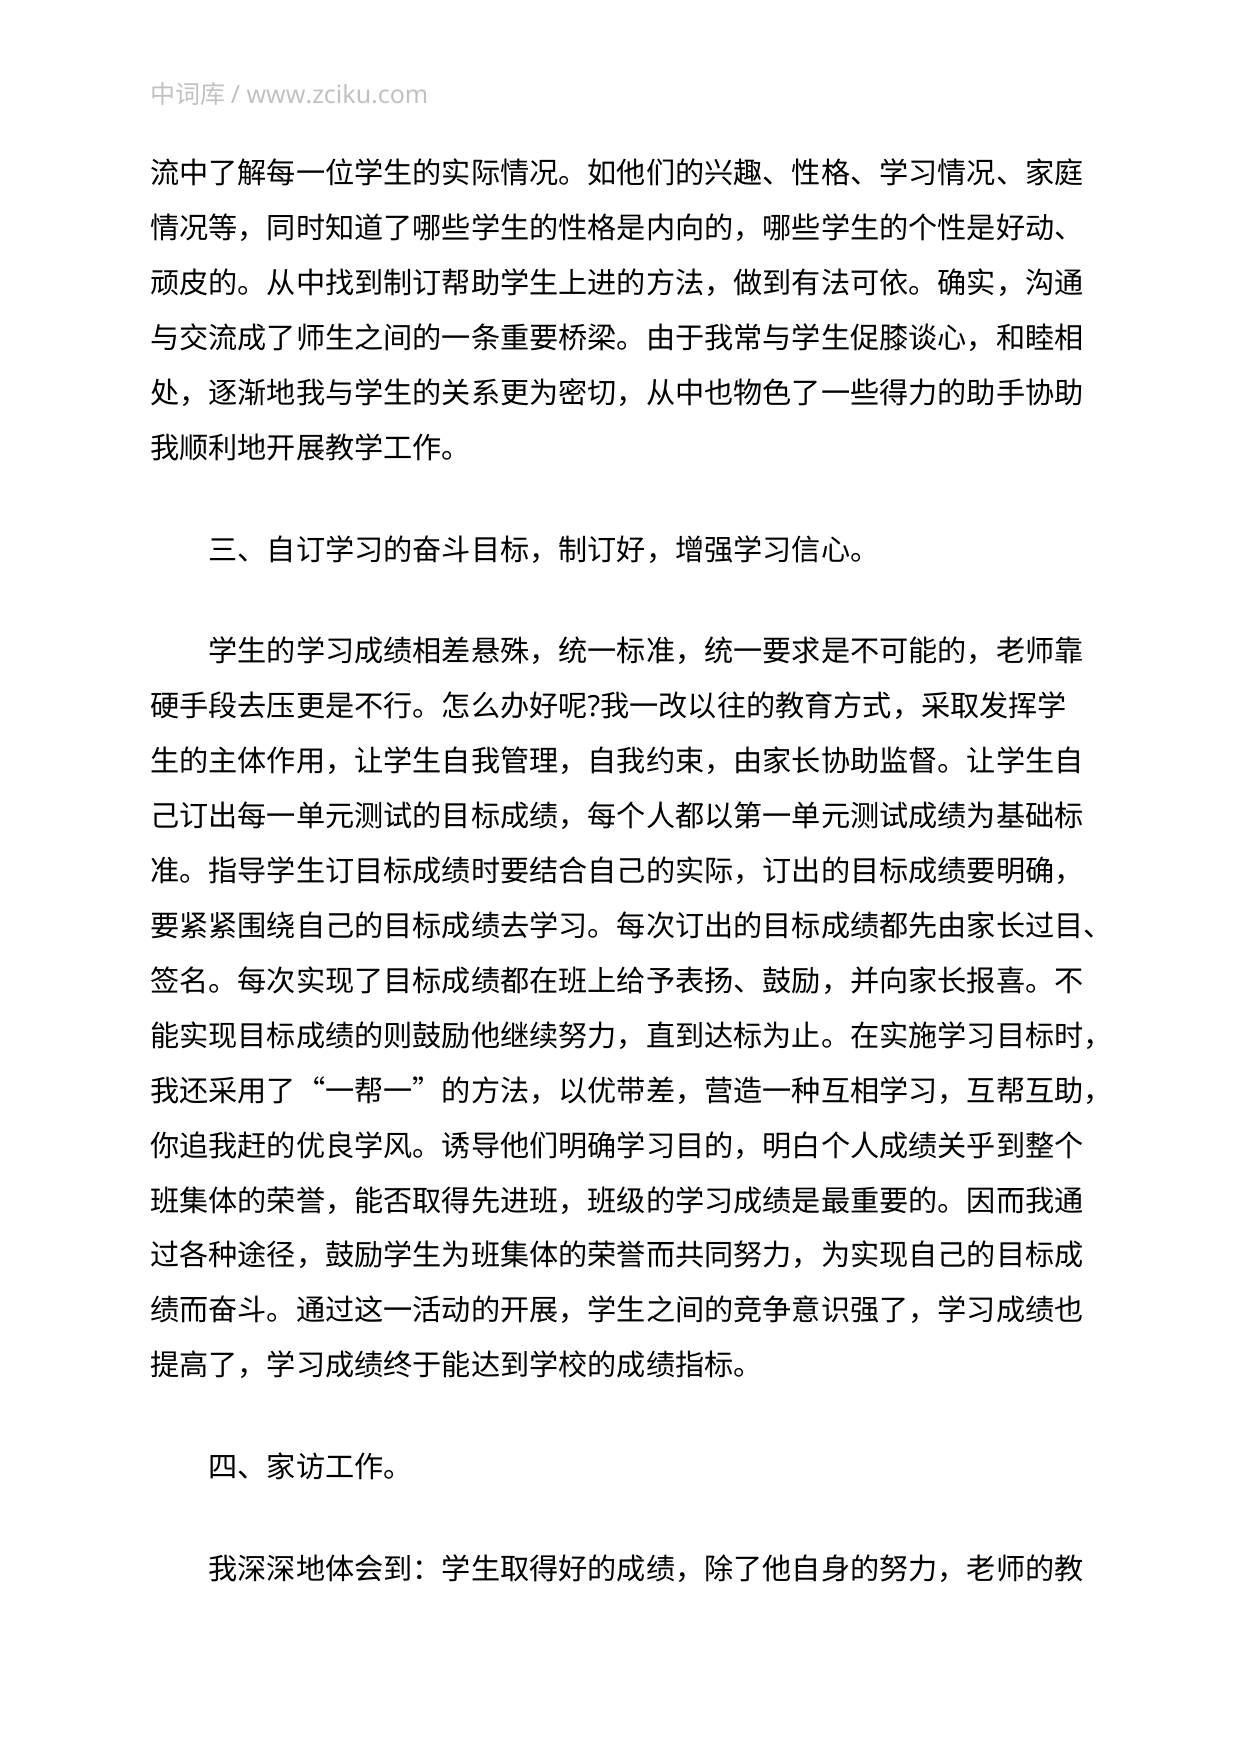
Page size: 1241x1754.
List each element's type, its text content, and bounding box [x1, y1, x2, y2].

text 四、家访工作。 [150, 1443, 1090, 1486]
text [150, 150, 1090, 467]
text 学生的学习成绩相差悬殊，统一标准，统一要求是不可能的，老师靠硬手段去压更是不行。怎么办好呢?我一改以往的教育方式，采取发挥学生的主体作用，让学生自我管理，自我约束，由家长协助监督。让学生自己订出每一单元测试的目标成绩，每个人都以第一单元测试成绩为基础标准。指导学生订目标成绩时要结合自己的实际，订出的目标成绩要明确，要紧紧围绕自己的目标成绩去学习。每次订出的目标成绩都先由家长过目、签名。每次实现了目标成绩都在班上给予表扬、鼓励，并向家长报喜。不能实现目标成绩的则鼓励他继续努力，直到达标为止。在实施学习目标时，我还采用了“一帮一”的方法，以优带差，营造一种互相学习，互帮互助，你追我赶的优良学风。诱导他们明确学习目的，明白个人成绩关乎到整个班集体的荣誉，能否取得先进班，班级的学习成绩是最重要的。因而我通过各种途径，鼓励学生为班集体的荣誉而共同努力，为实现自己的目标成绩而奋斗。通过这一活动的开展，学生之间的竞争意识强了，学习成绩也提高了，学习成绩终于能达到学校的成绩指标。 [150, 628, 1090, 1384]
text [150, 1545, 1090, 1588]
text 三、自订学习的奋斗目标，制订好，增强学习信心。 [150, 526, 1090, 568]
